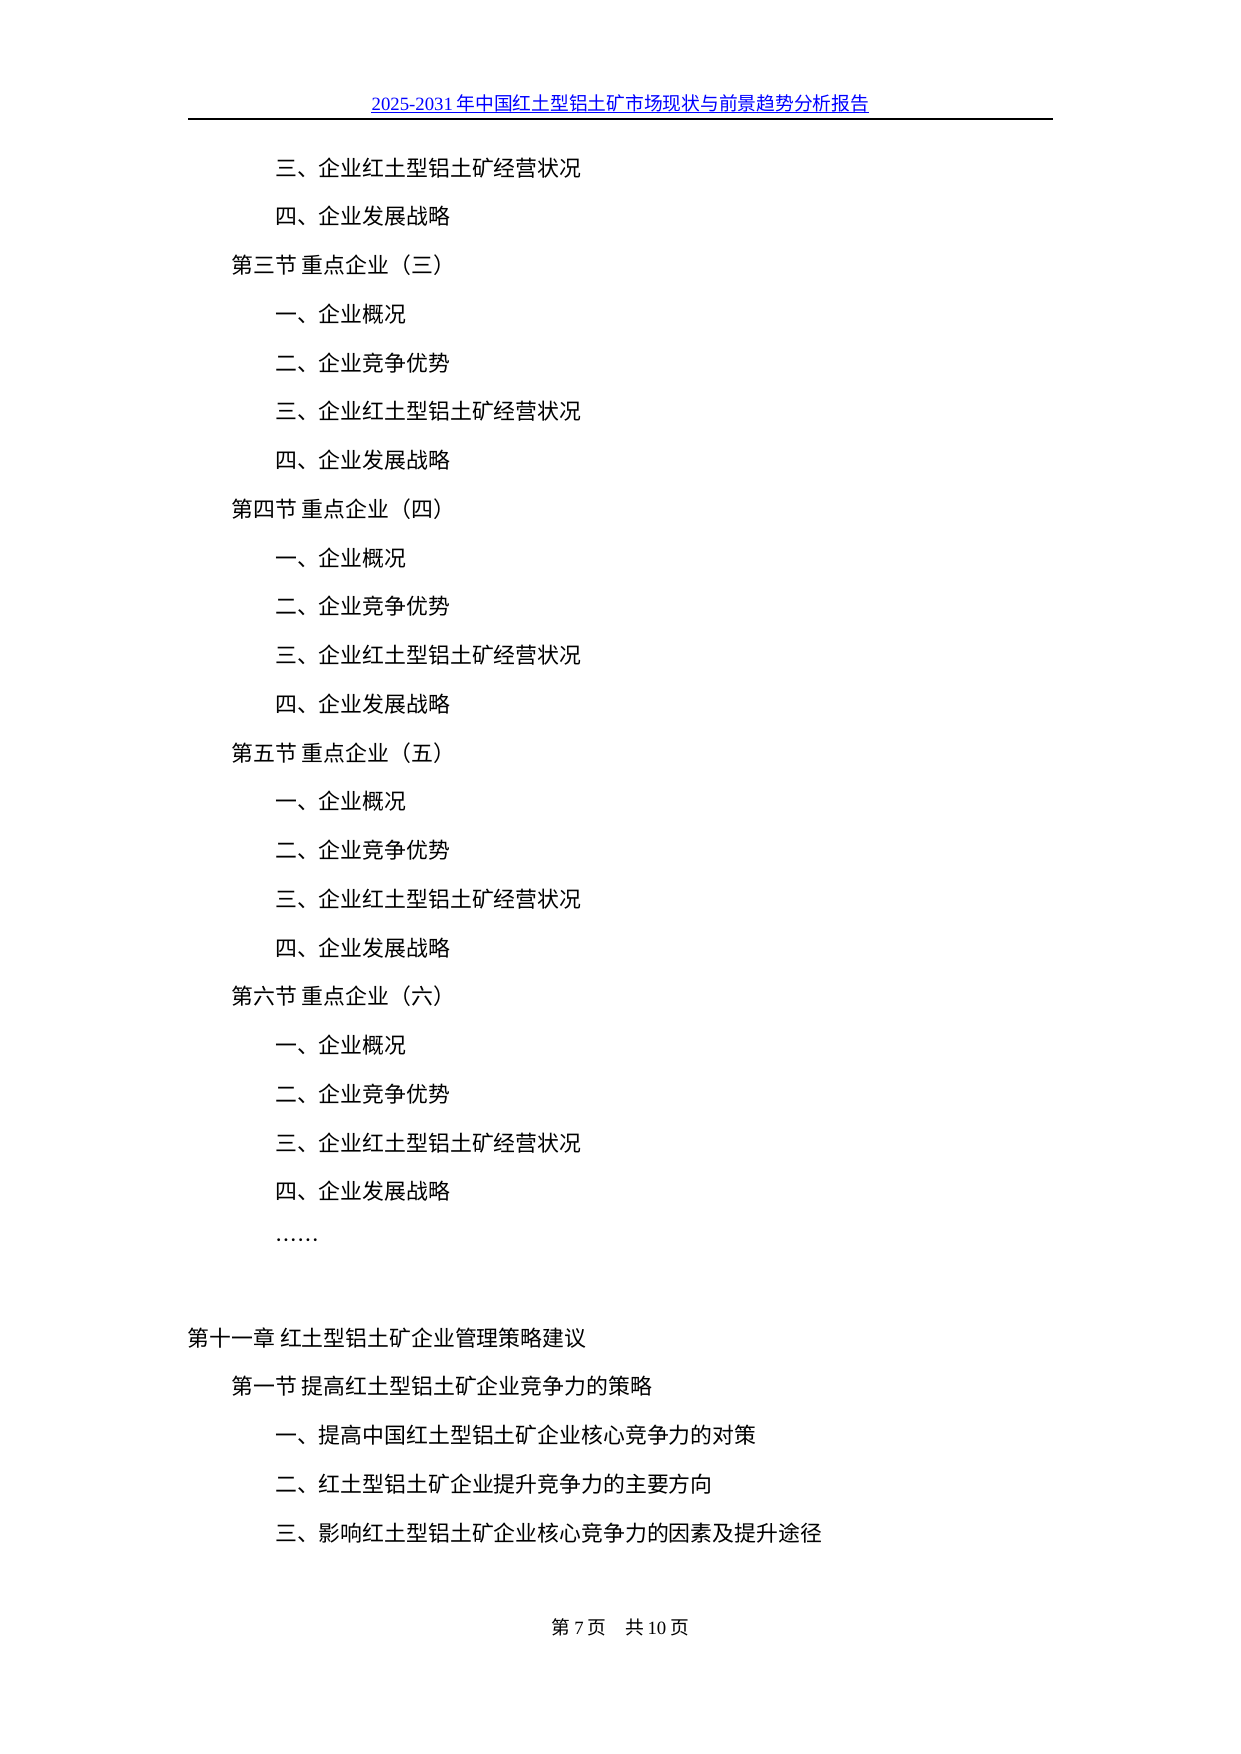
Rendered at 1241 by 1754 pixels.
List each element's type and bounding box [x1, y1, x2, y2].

text [187, 150, 1053, 1548]
